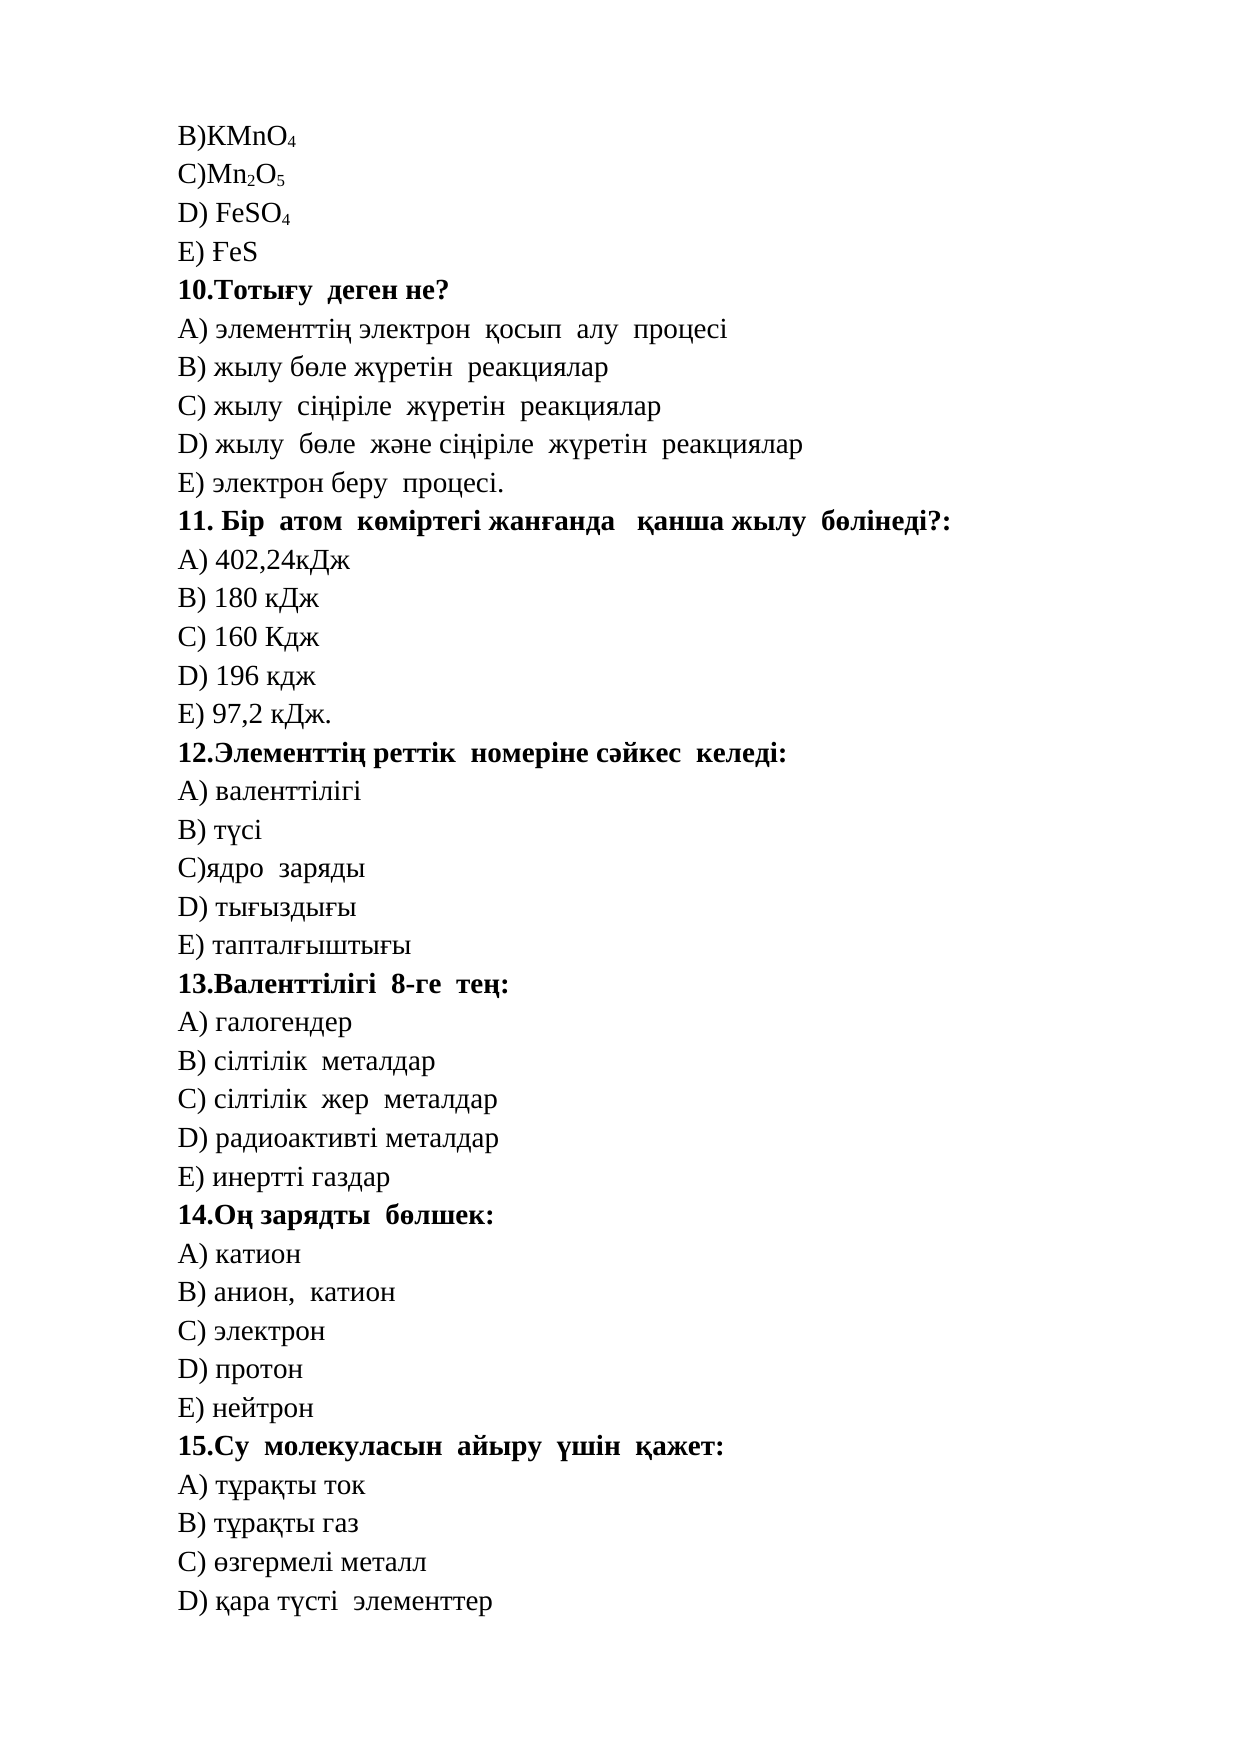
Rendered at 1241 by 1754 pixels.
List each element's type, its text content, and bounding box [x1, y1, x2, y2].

text 14.Оң зарядты бөлшек: [177, 1197, 1152, 1231]
text А) элементтің электрон қосып алу процесі [177, 311, 1152, 344]
text D) FeSO4 [177, 195, 1152, 229]
text Е) ҒеS [177, 234, 1152, 267]
text А) тұрақты ток [177, 1467, 1152, 1501]
text С) өзгермелі металл [177, 1544, 1152, 1578]
text Е) инертті газдар [177, 1159, 1152, 1192]
text 11. Бір атом көміртегі жанғанда қанша жылу бөлінеді?: [177, 503, 1152, 537]
text В) жылу бөле жүретін реакциялар [177, 349, 1152, 383]
text D) тығыздығы [177, 889, 1152, 922]
text 13.Валенттілігі 8-ге тең: [177, 966, 1152, 999]
text Е) тапталғыштығы [177, 927, 1152, 961]
text D) радиоактивті металдар [177, 1120, 1152, 1154]
text 10.Тотығу деген не? [177, 272, 1152, 306]
text 15.Су молекуласын айыру үшін қажет: [177, 1428, 1152, 1462]
text С) жылу сіңіріле жүретін реакциялар [177, 388, 1152, 421]
text В) сілтілік металдар [177, 1043, 1152, 1077]
text В)КМnO4 [177, 118, 1152, 152]
text В) анион, катион [177, 1274, 1152, 1308]
text А) валенттілігі [177, 773, 1152, 807]
text С) сілтілік жер металдар [177, 1082, 1152, 1115]
text А) катион [177, 1236, 1152, 1269]
text D) протон [177, 1351, 1152, 1385]
text D) қара түсті элементтер [177, 1583, 1152, 1616]
text Е) 97,2 кДж. [177, 696, 1152, 730]
text Е) электрон беру процесі. [177, 465, 1152, 498]
text 12.Элементтің реттік номеріне сәйкес келеді: [177, 735, 1152, 768]
text А) 402,24кДж [177, 542, 1152, 576]
text С) электрон [177, 1313, 1152, 1346]
text Е) нейтрон [177, 1390, 1152, 1423]
text С)Mn2O5 [177, 157, 1152, 190]
text В) түсі [177, 812, 1152, 845]
text А) галогендер [177, 1004, 1152, 1038]
text D) 196 кдж [177, 658, 1152, 691]
text С) 160 Кдж [177, 619, 1152, 653]
text С)ядро заряды [177, 850, 1152, 884]
text D) жылу бөле және сіңіріле жүретін реакциялар [177, 426, 1152, 460]
text В) тұрақты газ [177, 1506, 1152, 1539]
text В) 180 кДж [177, 581, 1152, 614]
